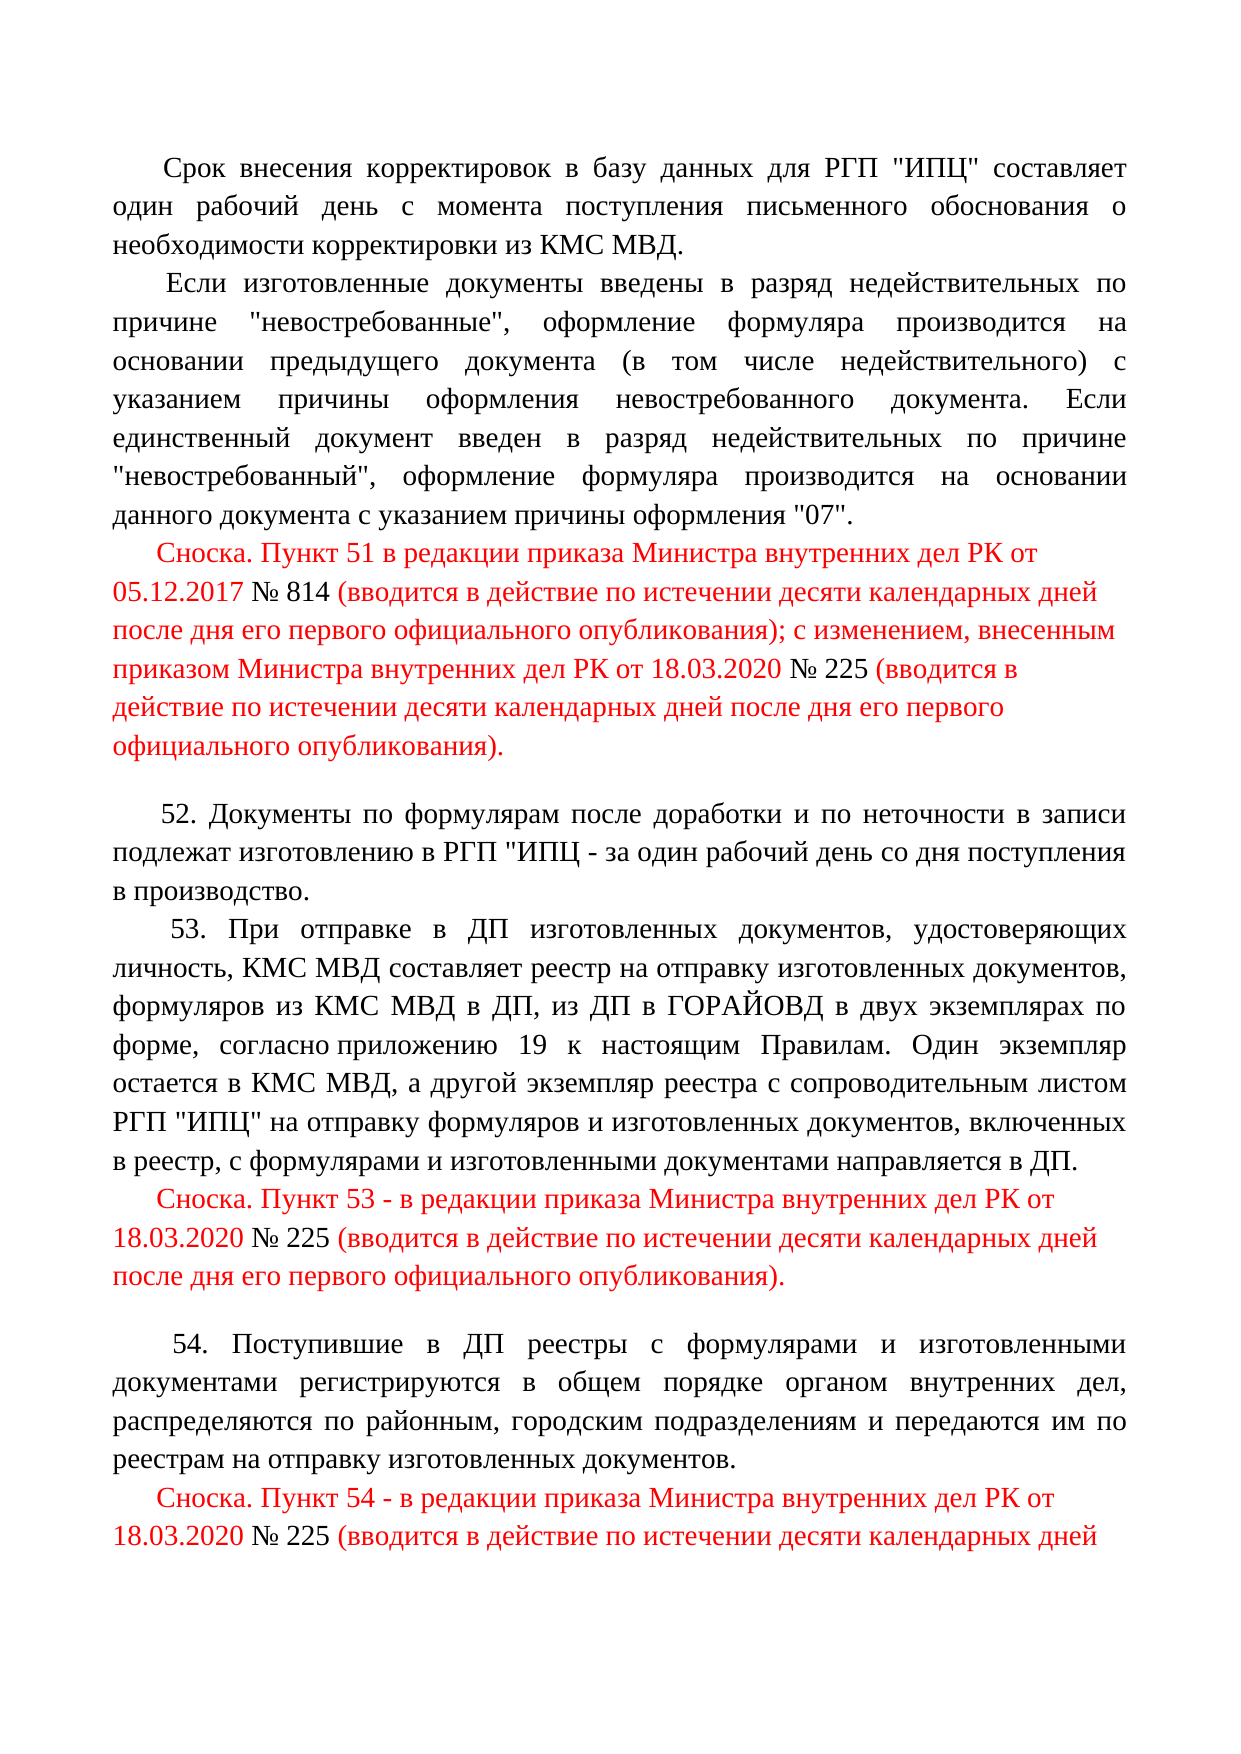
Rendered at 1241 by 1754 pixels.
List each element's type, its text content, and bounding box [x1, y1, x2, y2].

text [112, 1480, 1128, 1552]
text Срок внесения корректировок в базу данных для РГП "ИПЦ" составляет один рабочий день с момента поступления письменного обоснования о необходимости корректировки из КМС МВД. [112, 150, 1128, 261]
text 53. При отправке в ДП изготовленных документов, удостоверяющих личность, КМС МВД составляет реестр на отправку изготовленных документов, формуляров из КМС МВД в ДП, из ДП в ГОРАЙОВД в двух экземплярах по форме, согласно приложению 19 к настоящим Правилам. Один экземпляр остается в КМС МВД, а другой экземпляр реестра с сопроводительным листом РГП "ИПЦ" на отправку формуляров и изготовленных документов, включенных в реестр, с формулярами и изготовленными документами направляется в ДП. [112, 911, 1128, 1176]
text 52. Документы по формулярам после доработки и по неточности в записи подлежат изготовлению в РГП "ИПЦ - за один рабочий день со дня поступления в производство. [112, 796, 1128, 906]
text 54. Поступившие в ДП реестры с формулярами и изготовленными документами регистрируются в общем порядке органом внутренних дел, распределяются по районным, городским подразделениям и передаются им по реестрам на отправку изготовленных документов. [112, 1326, 1128, 1475]
text Сноска. Пункт 51 в редакции приказа Министра внутренних дел РК от 05.12.2017 № 814 (вводится в действие по истечении десяти календарных дней после дня его первого официального опубликования); с изменением, внесенным приказом Министра внутренних дел РК от 18.03.2020 № 225 (вводится в действие по истечении десяти календарных дней после дня его первого официального опубликования). [112, 535, 1128, 792]
text Если изготовленные документы введены в разряд недействительных по причине "невостребованные", оформление формуляра производится на основании предыдущего документа (в том числе недействительного) с указанием причины оформления невостребованного документа. Если единственный документ введен в разряд недействительных по причине "невостребованный", оформление формуляра производится на основании данного документа с указанием причины оформления "07". [112, 266, 1128, 530]
text Сноска. Пункт 53 - в редакции приказа Министра внутренних дел РК от 18.03.2020 № 225 (вводится в действие по истечении десяти календарных дней после дня его первого официального опубликования). [112, 1181, 1128, 1322]
